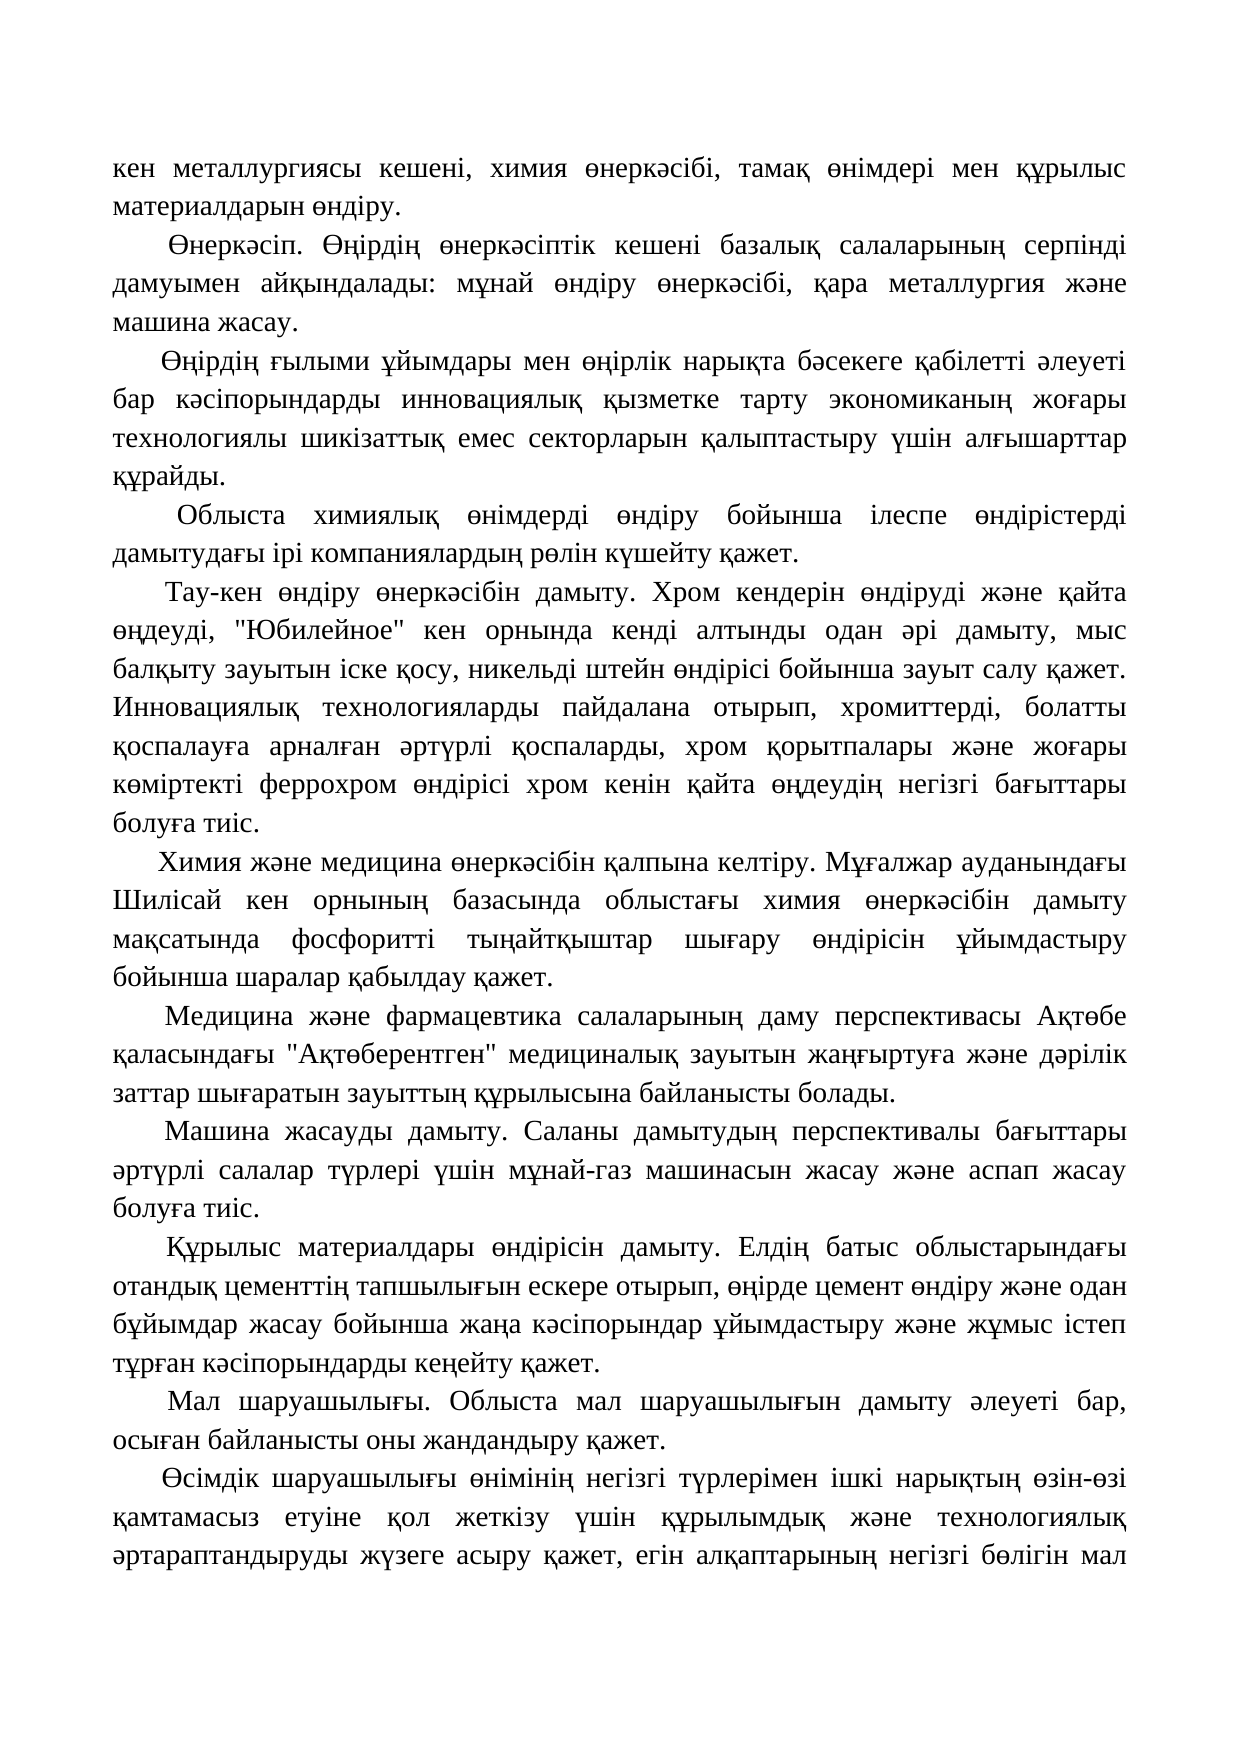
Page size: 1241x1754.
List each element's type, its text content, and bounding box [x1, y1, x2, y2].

text Химия және медицина өнеркәсібін қалпына келтіру. Мұғалжар ауданындағы Шилісай кен орнының базасында облыстағы химия өнеркәсібін дамыту мақсатында фосфоритті тыңайтқыштар шығару өндірісін ұйымдастыру бойынша шаралар қабылдау қажет. [112, 844, 1128, 993]
text Өнеркәсіп. Өңірдің өнеркәсіптік кешені базалық салаларының серпінді дамуымен айқындалады: мұнай өндіру өнеркәсібі, қара металлургия және машина жасау. [112, 227, 1128, 338]
text Мал шаруашылығы. Облыста мал шаруашылығын дамыту әлеуеті бар, осыған байланысты оны жандандыру қажет. [112, 1383, 1128, 1455]
text Тау-кен өндіру өнеркәсібін дамыту. Хром кендерін өндіруді және қайта өңдеуді, "Юбилейное" кен орнында кенді алтынды одан әрі дамыту, мыс балқыту зауытын іске қосу, никельді штейн өндірісі бойынша зауыт салу қажет. Инновациялық технологияларды пайдалана отырып, хромиттерді, болатты қоспалауға арналған әртүрлі қоспаларды, хром қорытпалары және жоғары көміртекті феррохром өндірісі хром кенін қайта өңдеудің негізгі бағыттары болуға тиіс. [112, 574, 1128, 839]
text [112, 1460, 1128, 1571]
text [112, 150, 1128, 222]
text Медицина және фармацевтика салаларының даму перспективасы Ақтөбе қаласындағы "Ақтөберентген" медициналық зауытын жаңғыртуға және дәрілік заттар шығаратын зауыттың құрылысына байланысты болады. [112, 998, 1128, 1108]
text Құрылыс материалдары өндірісін дамыту. Елдің батыс облыстарындағы отандық цементтің тапшылығын ескере отырып, өңірде цемент өндіру және одан бұйымдар жасау бойынша жаңа кәсіпорындар ұйымдастыру және жұмыс істеп тұрған кәсіпорындарды кеңейту қажет. [112, 1229, 1128, 1378]
text Облыста химиялық өнімдерді өндіру бойынша ілеспе өндірістерді дамытудағы ірі компаниялардың рөлін күшейту қажет. [112, 497, 1128, 569]
text Өңірдің ғылыми ұйымдары мен өңірлік нарықта бәсекеге қабілетті әлеуеті бар кәсіпорындарды инновациялық қызметке тарту экономиканың жоғары технологиялы шикізаттық емес секторларын қалыптастыру үшін алғышарттар құрайды. [112, 343, 1128, 492]
text Машина жасауды дамыту. Саланы дамытудың перспективалы бағыттары әртүрлі салалар түрлері үшін мұнай-газ машинасын жасау және аспап жасау болуға тиіс. [112, 1113, 1128, 1224]
